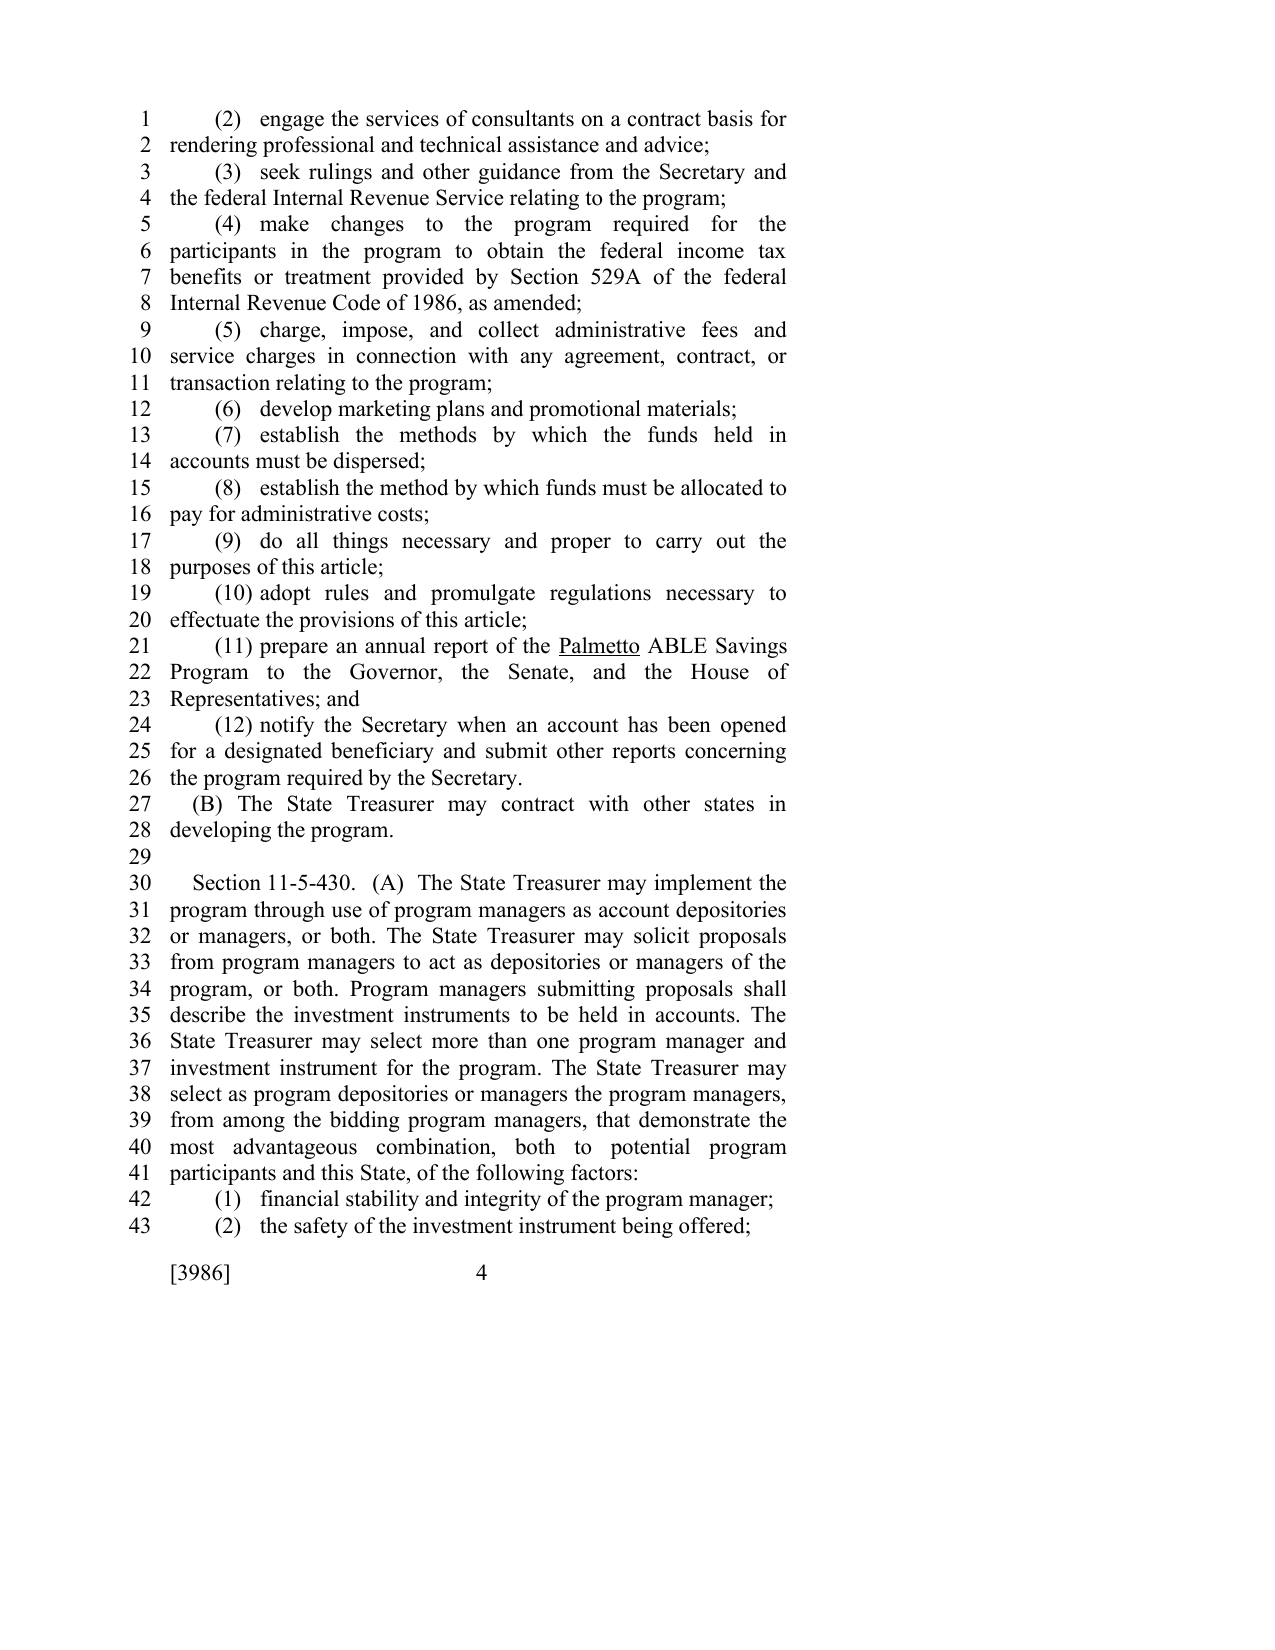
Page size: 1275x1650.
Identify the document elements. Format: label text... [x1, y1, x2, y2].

text (7) establish the methods by which the funds held in accounts must be dispersed; [169, 421, 787, 474]
text (2) the safety of the investment instrument being offered; [169, 1212, 787, 1238]
text (4) make changes to the program required for the participants in the program to obtain the federal income tax benefits or treatment provided by Section 529A of the federal Internal Revenue Code of 1986, as amended; [169, 210, 787, 316]
text (8) establish the method by which funds must be allocated to pay for administrative costs; [169, 474, 787, 527]
text (3) seek rulings and other guidance from the Secretary and the federal Internal Revenue Service relating to the program; [169, 158, 787, 210]
text (9) do all things necessary and proper to carry out the purposes of this article; [169, 527, 787, 579]
text (1) financial stability and integrity of the program manager; [169, 1186, 787, 1212]
text (5) charge, impose, and collect administrative fees and service charges in connection with any agreement, contract, or transaction relating to the program; [169, 316, 787, 395]
text (B) The State Treasurer may contract with other states in developing the program. [169, 790, 787, 843]
text (11) prepare an annual report of the Palmetto ABLE Savings Program to the Governor, the Senate, and the House of Representatives; and [169, 632, 787, 711]
text (2) engage the services of consultants on a contract basis for rendering professional and technical assistance and advice; [169, 105, 787, 158]
text (12) notify the Secretary when an account has been opened for a designated beneficiary and submit other reports concerning the program required by the Secretary. [169, 711, 787, 790]
text Section 11-5-430. (A) The State Treasurer may implement the program through use of program managers as account depositories or managers, or both. The State Treasurer may solicit proposals from program managers to act as depositories or managers of the program, or both. Program managers submitting proposals shall describe the investment instruments to be held in accounts. The State Treasurer may select more than one program manager and investment instrument for the program. The State Treasurer may select as program depositories or managers the program managers, from among the bidding program managers, that demonstrate the most advantageous combination, both to potential program participants and this State, of the following factors: [169, 869, 787, 1186]
text (6) develop marketing plans and promotional materials; [169, 395, 787, 421]
text (10) adopt rules and promulgate regulations necessary to effectuate the provisions of this article; [169, 579, 787, 632]
